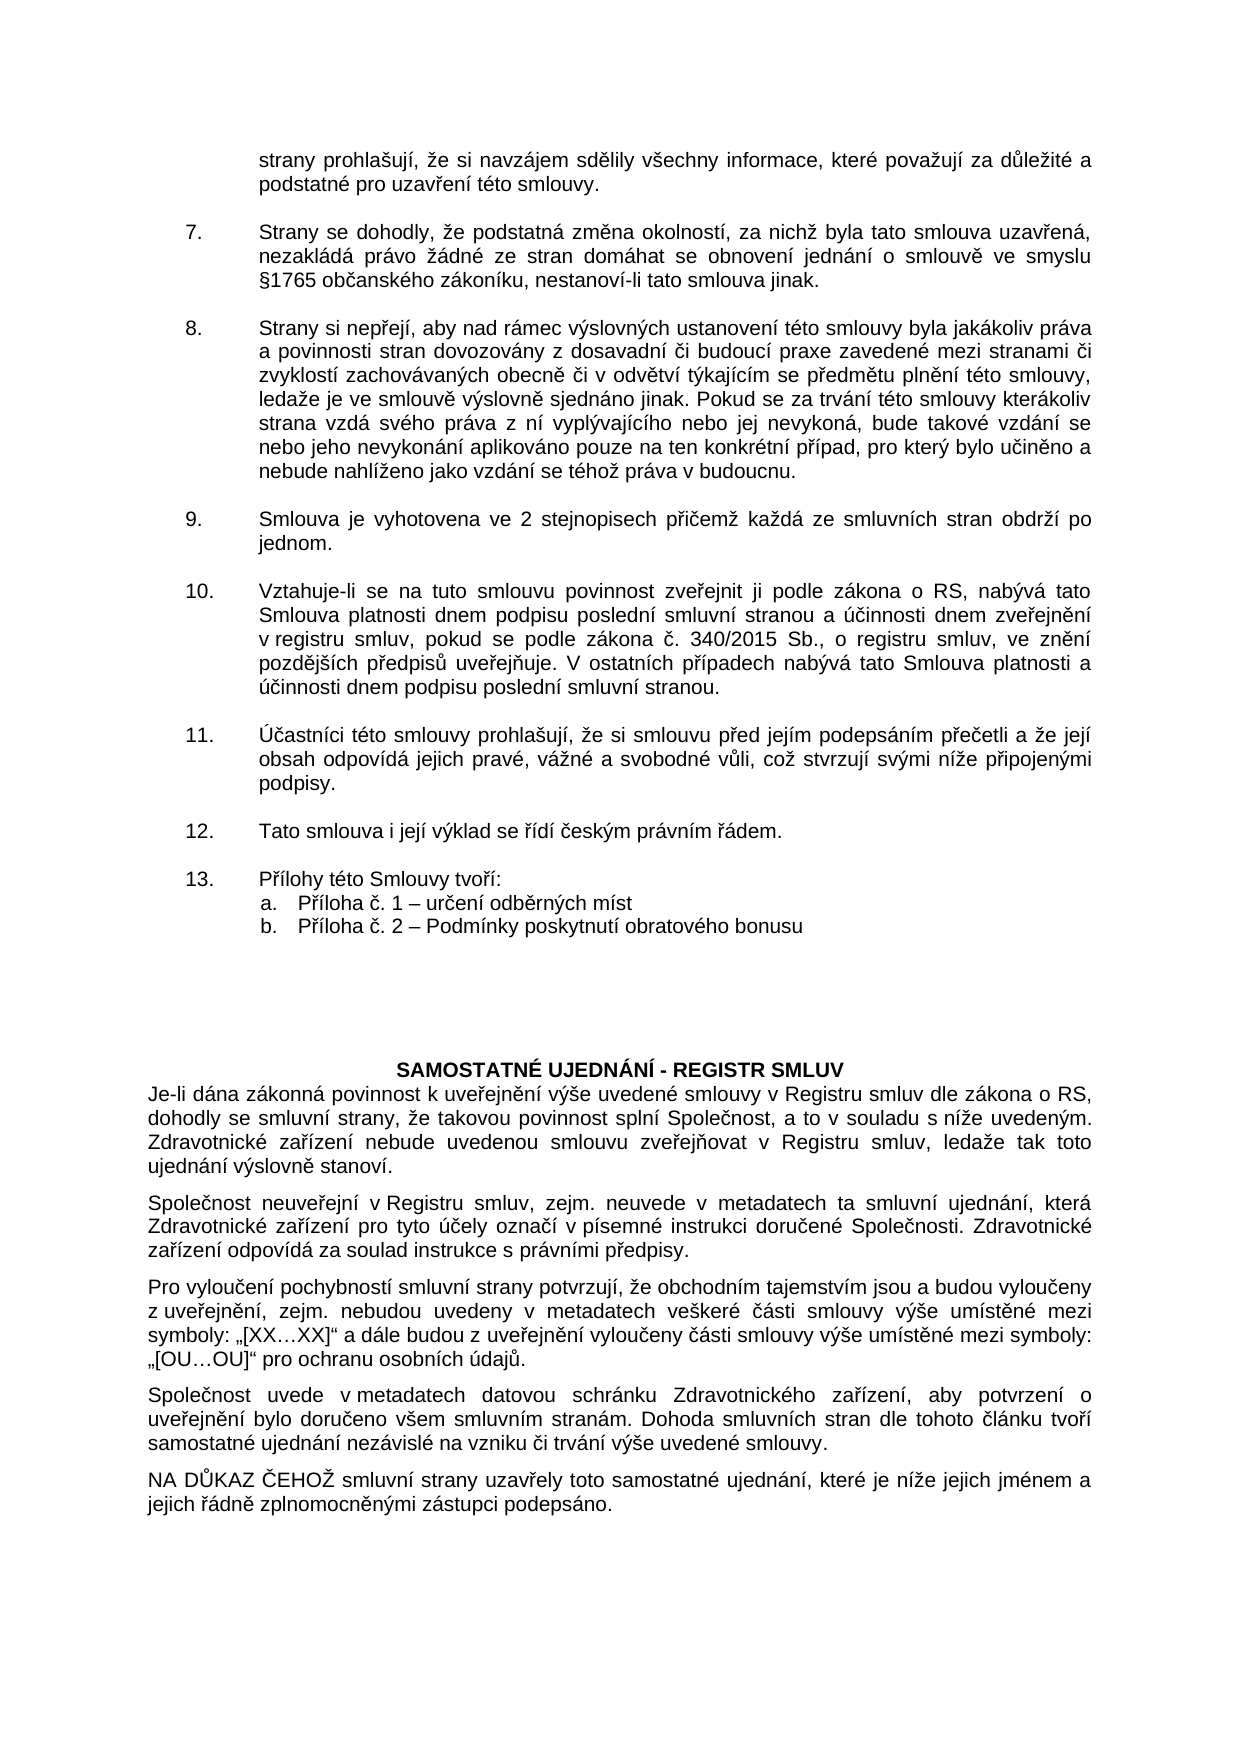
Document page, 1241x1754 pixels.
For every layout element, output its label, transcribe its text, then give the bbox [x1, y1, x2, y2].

text Je-li dána zákonná povinnost k uveřejnění výše uvedené smlouvy v Registru smluv dle zákona o RS, dohodly se smluvní strany, že takovou povinnost splní Společnost, a to v souladu s níže uvedeným. Zdravotnické zařízení nebude uvedenou smlouvu zveřejňovat v Registru smluv, ledaže tak toto ujednání výslovně stanoví. [148, 1082, 1093, 1178]
text SAMOSTATNÉ UJEDNÁNÍ - REGISTR SMLUV [148, 1058, 1093, 1082]
list Strany si nepřejí, aby nad rámec výslovných ustanovení této smlouvy byla jakákoliv práva a povinnosti stran dovozovány z dosavadní či budoucí praxe zavedené mezi stranami či zvyklostí zachovávaných obecně či v odvětví týkajícím se předmětu plnění této smlouvy, ledaže je ve smlouvě výslovně sjednáno jinak. Pokud se za trvání této smlouvy kterákoliv strana vzdá svého práva z ní vyplývajícího nebo jej nevykoná, bude takové vzdání se nebo jeho nevykonání aplikováno pouze na ten konkrétní případ, pro který bylo učiněno a nebude nahlíženo jako vzdání se téhož práva v budoucnu. [185, 315, 1093, 483]
text Společnost neuveřejní v Registru smluv, zejm. neuvede v metadatech ta smluvní ujednání, která Zdravotnické zařízení pro tyto účely označí v písemné instrukci doručené Společnosti. Zdravotnické zařízení odpovídá za soulad instrukce s právními předpisy. [148, 1190, 1093, 1262]
list Účastníci této smlouvy prohlašují, že si smlouvu před jejím podepsáním přečetli a že její obsah odpovídá jejich pravé, vážné a svobodné vůli, což stvrzují svými níže připojenými podpisy. [185, 723, 1093, 794]
list Přílohy této Smlouvy tvoří: [185, 866, 1093, 890]
text Společnost uvede v metadatech datovou schránku Zdravotnického zařízení, aby potvrzení o uveřejnění bylo doručeno všem smluvním stranám. Dohoda smluvních stran dle tohoto článku tvoří samostatné ujednání nezávislé na vzniku či trvání výše uvedené smlouvy. [148, 1383, 1093, 1455]
list Smlouva je vyhotovena ve 2 stejnopisech přičemž každá ze smluvních stran obdrží po jednom. [185, 507, 1093, 555]
text NA DŮKAZ ČEHOŽ smluvní strany uzavřely toto samostatné ujednání, které je níže jejich jménem a jejich řádně zplnomocněnými zástupci podepsáno. [148, 1467, 1093, 1515]
list Vztahuje-li se na tuto smlouvu povinnost zveřejnit ji podle zákona o RS, nabývá tato Smlouva platnosti dnem podpisu poslední smluvní stranou a účinnosti dnem zveřejnění v registru smluv, pokud se podle zákona č. 340/2015 Sb., o registru smluv, ve znění pozdějších předpisů uveřejňuje. V ostatních případech nabývá tato Smlouva platnosti a účinnosti dnem podpisu poslední smluvní stranou. [185, 579, 1093, 699]
list Tato smlouva i její výklad se řídí českým právním řádem. [185, 818, 1093, 842]
text Pro vyloučení pochybností smluvní strany potvrzují, že obchodním tajemstvím jsou a budou vyloučeny z uveřejnění, zejm. nebudou uvedeny v metadatech veškeré části smlouvy výše umístěné mezi symboly: „[XX…XX]“ a dále budou z uveřejnění vyloučeny části smlouvy výše umístěné mezi symboly: „[OU…OU]“ pro ochranu osobních údajů. [148, 1275, 1093, 1371]
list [185, 148, 1093, 196]
list Příloha č. 2 – Podmínky poskytnutí obratového bonusu [260, 914, 1093, 938]
list Příloha č. 1 – určení odběrných míst [260, 890, 1093, 914]
list Strany se dohodly, že podstatná změna okolností, za nichž byla tato smlouva uzavřená, nezakládá právo žádné ze stran domáhat se obnovení jednání o smlouvě ve smyslu §1765 občanského zákoníku, nestanoví-li tato smlouva jinak. [185, 219, 1093, 291]
